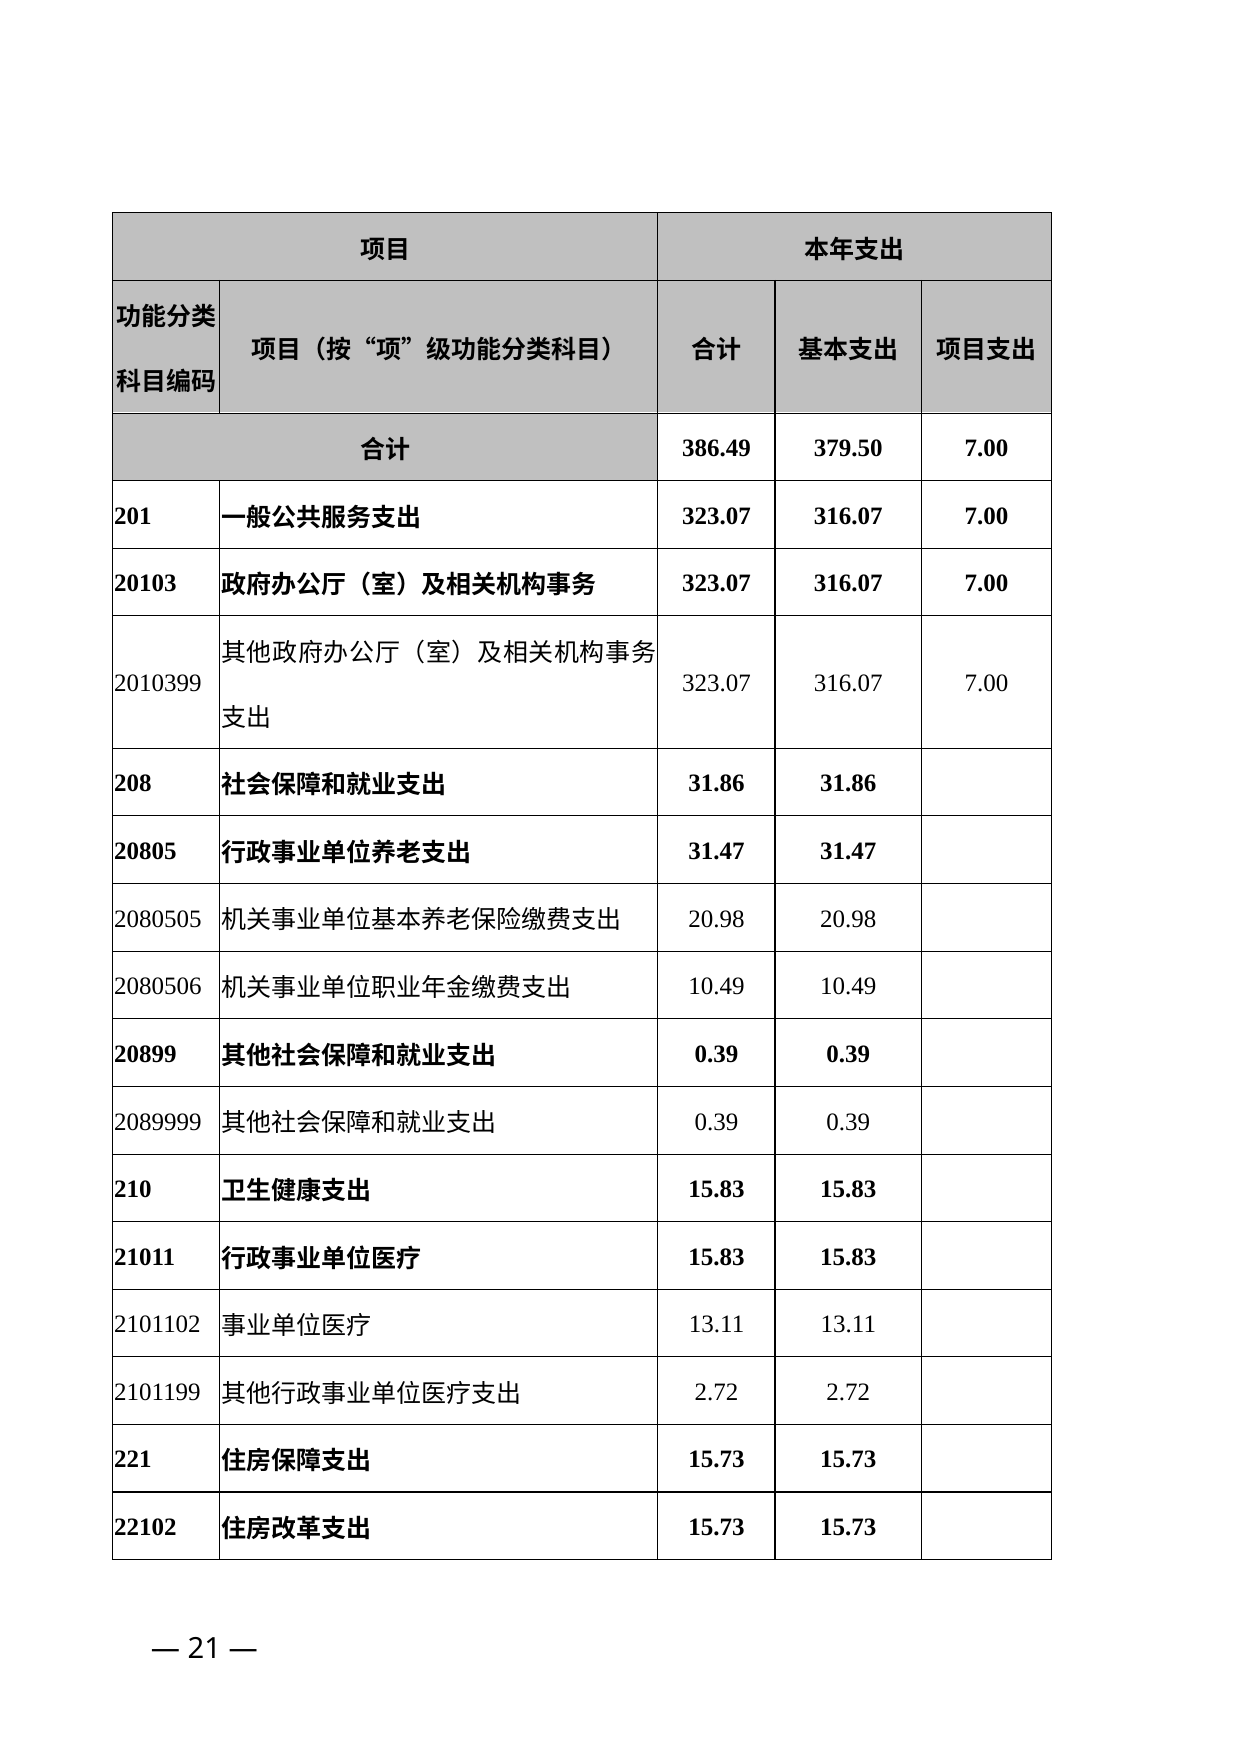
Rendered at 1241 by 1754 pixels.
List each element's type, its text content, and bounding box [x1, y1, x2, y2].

table_cell 2089999 [113, 1087, 219, 1153]
table_cell 323.07 [658, 549, 774, 615]
table_cell 15.73 [658, 1493, 774, 1559]
table_cell 316.07 [776, 616, 921, 748]
table_cell 2010399 [113, 616, 219, 748]
table_cell 221 [113, 1425, 219, 1491]
table_cell 项目 [113, 213, 657, 280]
table_cell 10.49 [776, 952, 921, 1018]
table_cell 7.00 [922, 414, 1051, 480]
table_cell 政府办公厅（室）及相关机构事务 [220, 549, 657, 615]
table_cell 31.86 [776, 749, 921, 815]
table_cell [922, 816, 1051, 883]
table_cell 15.73 [658, 1425, 774, 1491]
table_cell 住房保障支出 [220, 1425, 657, 1491]
table_cell 一般公共服务支出 [220, 481, 657, 548]
table_cell 13.11 [776, 1290, 921, 1356]
table_cell 2080505 [113, 884, 219, 951]
table_cell [922, 884, 1051, 951]
table_cell 20.98 [776, 884, 921, 951]
table_cell 15.73 [776, 1493, 921, 1559]
table_cell 15.83 [658, 1222, 774, 1289]
table_cell [922, 1357, 1051, 1424]
table_cell 2.72 [658, 1357, 774, 1424]
table_cell 机关事业单位基本养老保险缴费支出 [220, 884, 657, 951]
table_cell [922, 1019, 1051, 1086]
table_cell 210 [113, 1155, 219, 1221]
table_cell 31.86 [658, 749, 774, 815]
table_cell 0.39 [658, 1087, 774, 1153]
table_cell 本年支出 [658, 213, 1051, 280]
table_cell 机关事业单位职业年金缴费支出 [220, 952, 657, 1018]
table_cell 323.07 [658, 481, 774, 548]
table_cell 15.83 [776, 1155, 921, 1221]
table_cell 316.07 [776, 549, 921, 615]
table_cell [922, 952, 1051, 1018]
table_cell 201 [113, 481, 219, 548]
table_cell 2101102 [113, 1290, 219, 1356]
table_cell 合计 [113, 414, 657, 480]
table_cell 10.49 [658, 952, 774, 1018]
table_cell 13.11 [658, 1290, 774, 1356]
table_cell 行政事业单位养老支出 [220, 816, 657, 883]
table_cell 住房改革支出 [220, 1493, 657, 1559]
table_cell 22102 [113, 1493, 219, 1559]
table_cell [922, 1222, 1051, 1289]
table_cell 事业单位医疗 [220, 1290, 657, 1356]
table_cell [922, 1425, 1051, 1491]
table_cell 15.83 [776, 1222, 921, 1289]
table_cell 15.73 [776, 1425, 921, 1491]
table_cell 2.72 [776, 1357, 921, 1424]
table_cell 15.83 [658, 1155, 774, 1221]
table_cell 379.50 [776, 414, 921, 480]
table_cell 20.98 [658, 884, 774, 951]
table_cell 社会保障和就业支出 [220, 749, 657, 815]
table_cell 7.00 [922, 549, 1051, 615]
table_cell 316.07 [776, 481, 921, 548]
table_cell 0.39 [776, 1087, 921, 1153]
table_cell 208 [113, 749, 219, 815]
table_cell 行政事业单位医疗 [220, 1222, 657, 1289]
table_cell 20103 [113, 549, 219, 615]
table_cell 其他行政事业单位医疗支出 [220, 1357, 657, 1424]
table_cell 项目支出 [922, 281, 1051, 412]
table_cell 31.47 [776, 816, 921, 883]
table_cell [922, 1290, 1051, 1356]
table_cell 31.47 [658, 816, 774, 883]
table_cell 20899 [113, 1019, 219, 1086]
table_cell 其他社会保障和就业支出 [220, 1019, 657, 1086]
table_cell 0.39 [776, 1019, 921, 1086]
table_cell [922, 1087, 1051, 1153]
table_cell 项目（按“项”级功能分类科目） [220, 281, 657, 412]
table_cell 2080506 [113, 952, 219, 1018]
table_cell 功能分类科目编码 [113, 281, 219, 412]
table_cell 323.07 [658, 616, 774, 748]
table_cell 7.00 [922, 616, 1051, 748]
table_cell 20805 [113, 816, 219, 883]
table_cell [922, 1493, 1051, 1559]
table_cell 2101199 [113, 1357, 219, 1424]
table_cell 0.39 [658, 1019, 774, 1086]
table_cell [922, 749, 1051, 815]
table_cell 386.49 [658, 414, 774, 480]
table_cell 合计 [658, 281, 774, 412]
table_cell 21011 [113, 1222, 219, 1289]
table_cell 7.00 [922, 481, 1051, 548]
table_cell 基本支出 [776, 281, 921, 412]
table_cell [922, 1155, 1051, 1221]
table_cell 其他政府办公厅（室）及相关机构事务支出 [220, 616, 657, 748]
table_cell 其他社会保障和就业支出 [220, 1087, 657, 1153]
table_cell 卫生健康支出 [220, 1155, 657, 1221]
